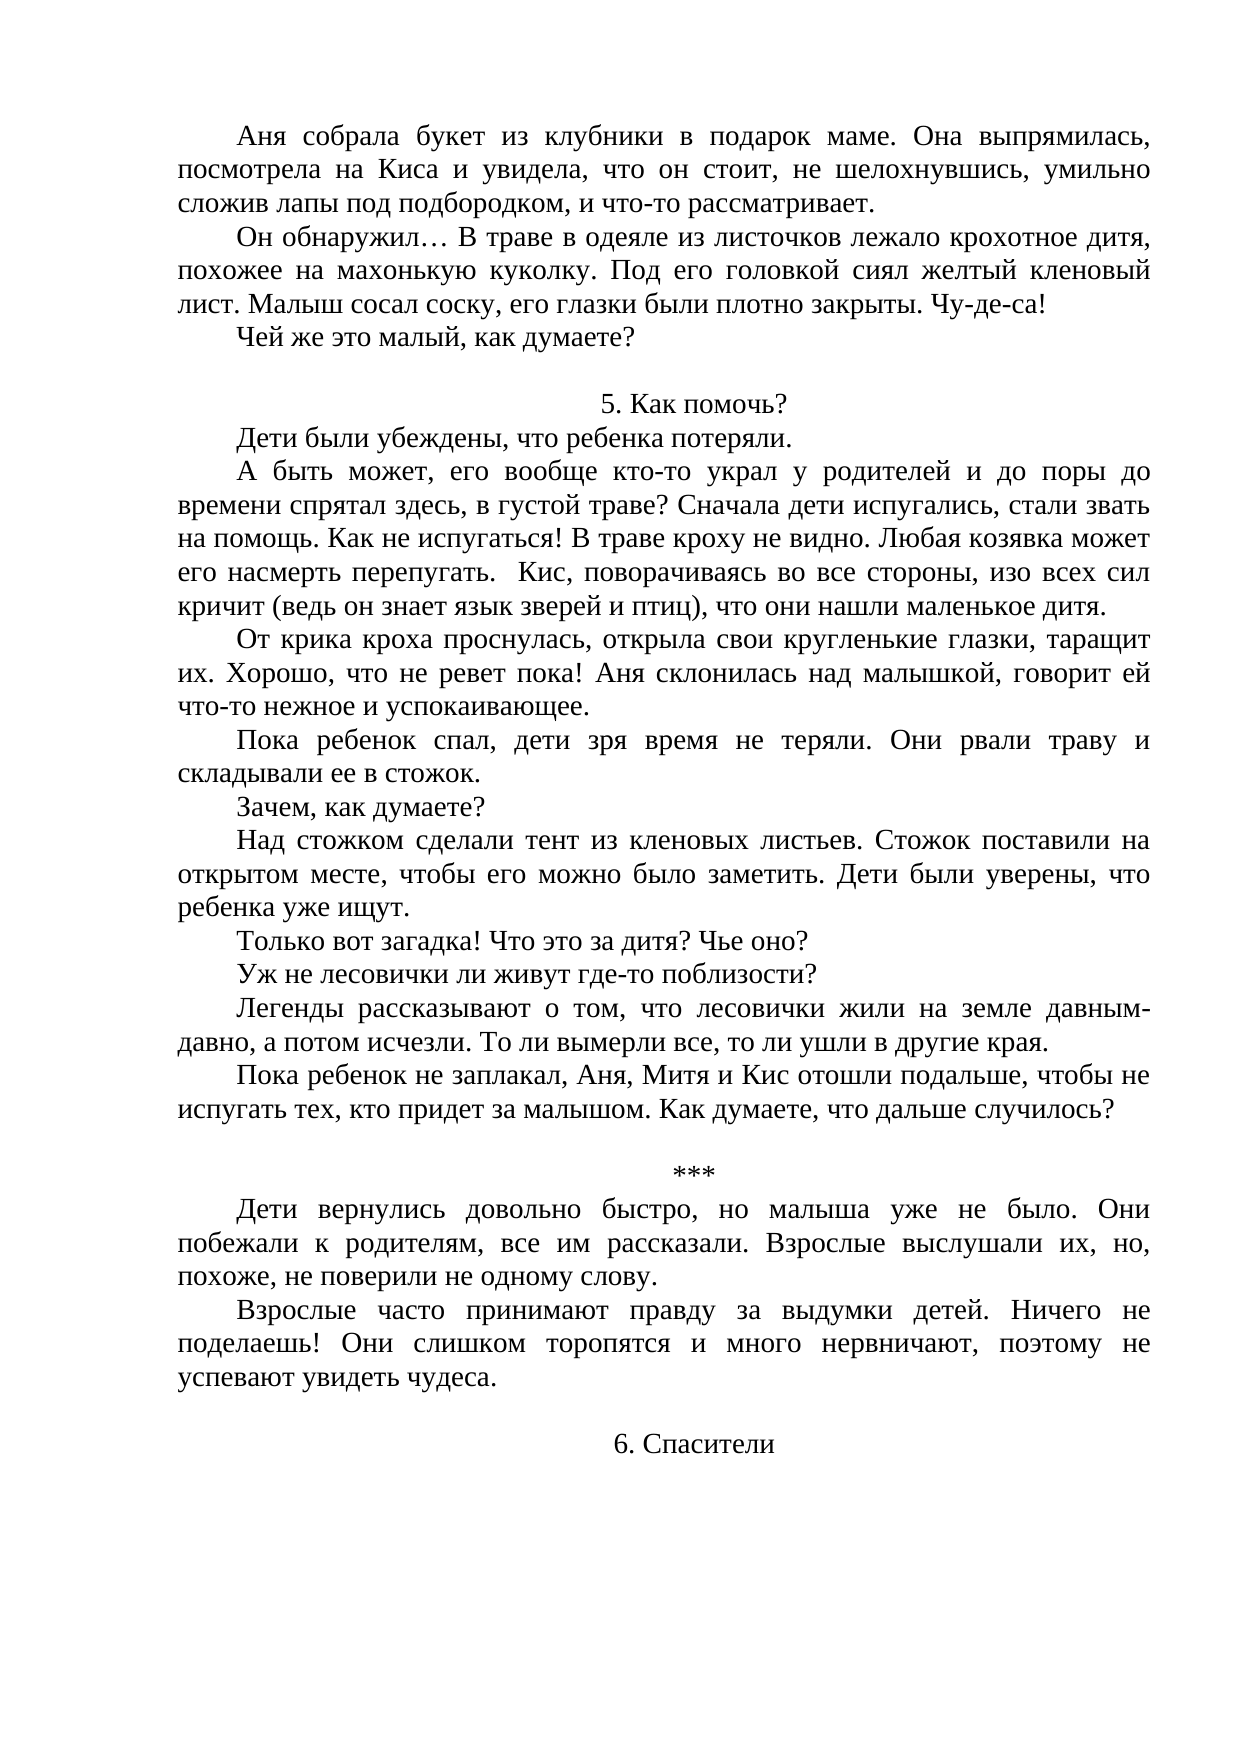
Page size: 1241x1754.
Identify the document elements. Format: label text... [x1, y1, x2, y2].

text Над стожком сделали тент из кленовых листьев. Стожок поставили на открытом месте, чтобы его можно было заметить. Дети были уверены, что ребенка уже ищут. [177, 822, 1152, 923]
text Дети были убеждены, что ребенка потеряли. [177, 420, 1152, 453]
text 6. Спасители [177, 1426, 1152, 1460]
text Пока ребенок не заплакал, Аня, Митя и Кис отошли подальше, чтобы не испугать тех, кто придет за малышом. Как думаете, что дальше случилось? [177, 1057, 1152, 1124]
text Только вот загадка! Что это за дитя? Чье оно? [177, 923, 1152, 957]
text *** [177, 1158, 1152, 1191]
text Чей же это малый, как думаете? [177, 319, 1152, 353]
text Пока ребенок спал, дети зря время не теряли. Они рвали траву и складывали ее в стожок. [177, 722, 1152, 789]
text От крика кроха проснулась, открыла свои кругленькие глазки, таращит их. Хорошо, что не ревет пока! Аня склонилась над малышкой, говорит ей что-то нежное и успокаивающее. [177, 621, 1152, 722]
text Аня собрала букет из клубники в подарок маме. Она выпрямилась, посмотрела на Киса и увидела, что он стоит, не шелохнувшись, умильно сложив лапы под подбородком, и что-то рассматривает. [177, 118, 1152, 219]
text Уж не лесовички ли живут где-то поблизости? [177, 957, 1152, 990]
text Зачем, как думаете? [177, 789, 1152, 822]
text Дети вернулись довольно быстро, но малыша уже не было. Они побежали к родителям, все им рассказали. Взрослые выслушали их, но, похоже, не поверили не одному слову. [177, 1191, 1152, 1292]
text Легенды рассказывают о том, что лесовички жили на земле давным-давно, а потом исчезли. То ли вымерли все, то ли ушли в другие края. [177, 990, 1152, 1057]
text Взрослые часто принимают правду за выдумки детей. Ничего не поделаешь! Они слишком торопятся и много нервничают, поэтому не успевают увидеть чудеса. [177, 1292, 1152, 1393]
text А быть может, его вообще кто-то украл у родителей и до поры до времени спрятал здесь, в густой траве? Сначала дети испугались, стали звать на помощь. Как не испугаться! В траве кроху не видно. Любая козявка может его насмерть перепугать. Кис, поворачиваясь во все стороны, изо всех сил кричит (ведь он знает язык зверей и птиц), что они нашли маленькое дитя. [177, 453, 1152, 621]
text Он обнаружил… В траве в одеяле из листочков лежало крохотное дитя, похожее на махонькую куколку. Под его головкой сиял желтый кленовый лист. Малыш сосал соску, его глазки были плотно закрыты. Чу-де-са! [177, 219, 1152, 319]
text 5. Как помочь? [177, 386, 1152, 420]
